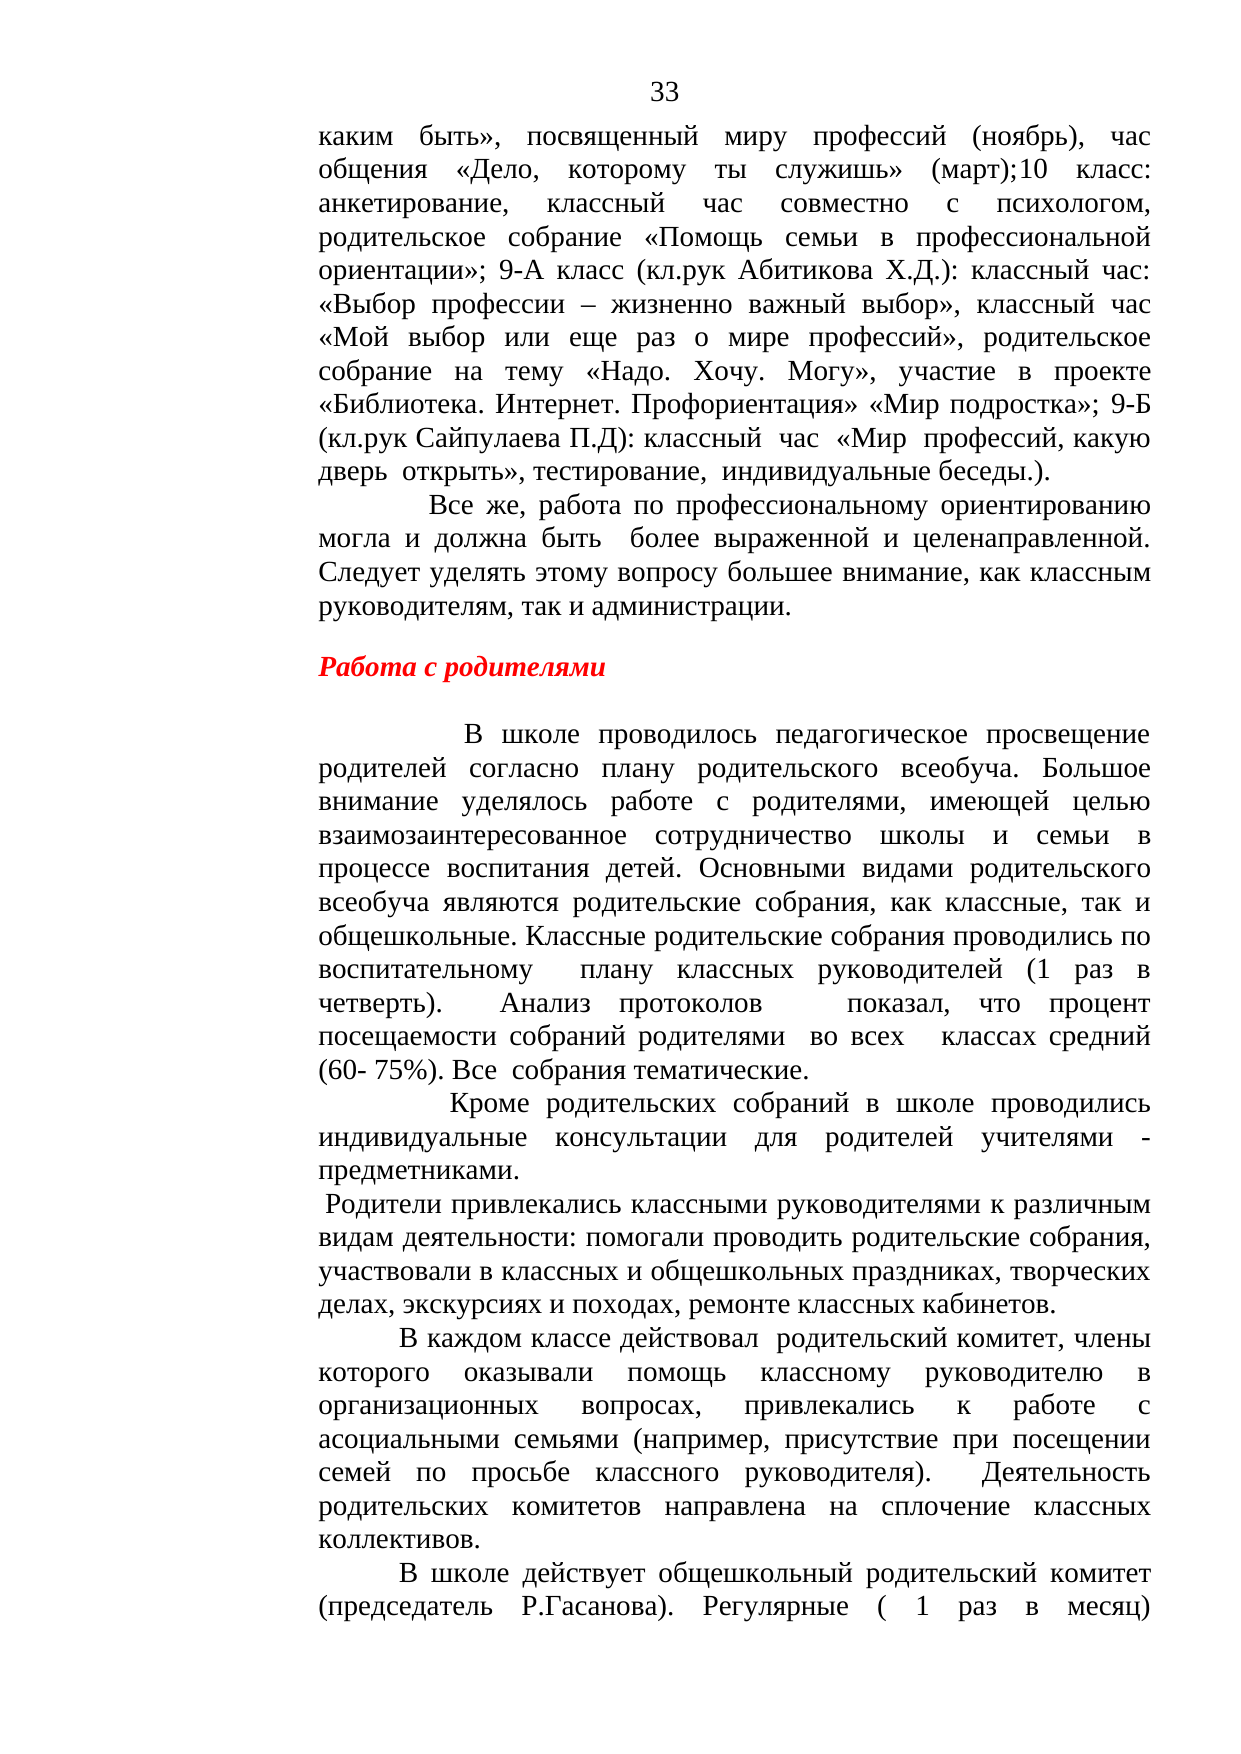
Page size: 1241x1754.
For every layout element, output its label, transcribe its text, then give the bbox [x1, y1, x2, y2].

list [318, 1555, 1152, 1622]
list Все же, работа по профессиональному ориентированию могла и должна быть более выраженной и целенаправленной. Следует уделять этому вопросу большее внимание, как классным руководителям, так и администрации. [318, 487, 1152, 621]
list В школе проводилось педагогическое просвещение родителей согласно плану родительского всеобуча. Большое внимание уделялось работе с родителями, имеющей целью взаимозаинтересованное сотрудничество школы и семьи в процессе воспитания детей. Основными видами родительского всеобуча являются родительские собрания, как классные, так и общешкольные. Классные родительские собрания проводились по воспитательному плану классных руководителей (1 раз в четверть). Анализ протоколов показал, что процент посещаемости собраний родителями во всех классах средний (60- 75%). Все собрания тематические. [318, 716, 1152, 1085]
list Кроме родительских собраний в школе проводились индивидуальные консультации для родителей учителями - предметниками. [318, 1085, 1152, 1186]
list Родители привлекались классными руководителями к различным видам деятельности: помогали проводить родительские собрания, участвовали в классных и общешкольных праздниках, творческих делах, экскурсиях и походах, ремонте классных кабинетов. [318, 1186, 1152, 1320]
list Работа с родителями [318, 649, 1152, 683]
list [318, 118, 1152, 487]
list В каждом классе действовал родительский комитет, члены которого оказывали помощь классному руководителю в организационных вопросах, привлекались к работе с асоциальными семьями (например, присутствие при посещении семей по просьбе классного руководителя). Деятельность родительских комитетов направлена на сплочение классных коллективов. [318, 1320, 1152, 1555]
